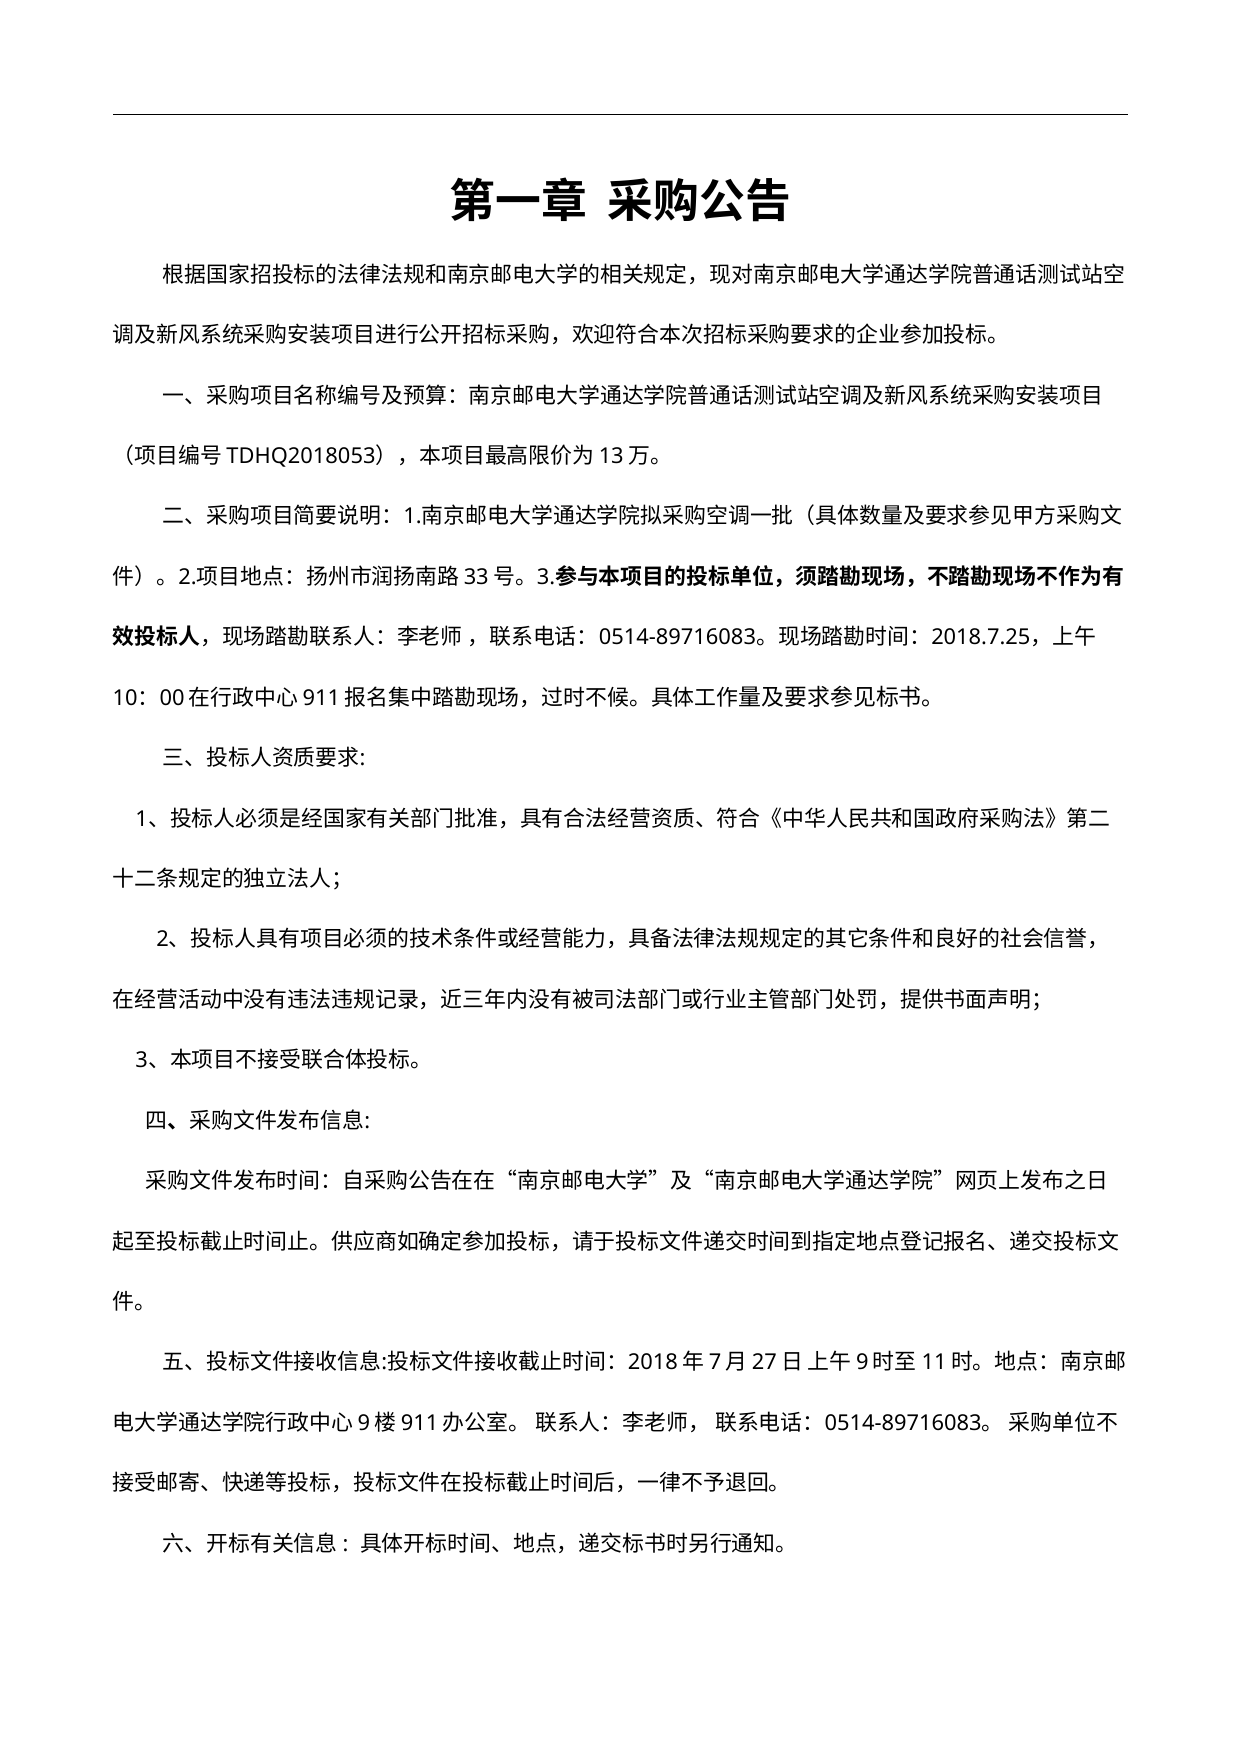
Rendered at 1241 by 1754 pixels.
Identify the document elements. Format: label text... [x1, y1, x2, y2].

text 四、采购文件发布信息: [112, 1088, 1128, 1149]
text 1、投标人必须是经国家有关部门批准，具有合法经营资质、符合《中华人民共和国政府采购法》第二十二条规定的独立法人； [112, 786, 1128, 907]
text 五、投标文件接收信息:投标文件接收截止时间：2018年7月27日 上午9时至 11时。地点：南京邮电大学通达学院行政中心9楼911办公室。 联系人：李老师， 联系电话：0514-89716083。 采购单位不接受邮寄、快递等投标，投标文件在投标截止时间后，一律不予退回。 [112, 1330, 1128, 1511]
text 采购文件发布时间：自采购公告在在“南京邮电大学”及“南京邮电大学通达学院”网页上发布之日起至投标截止时间止。供应商如确定参加投标，请于投标文件递交时间到指定地点登记报名、递交投标文件。 [112, 1149, 1128, 1330]
text 2、投标人具有项目必须的技术条件或经营能力，具备法律法规规定的其它条件和良好的社会信誉，在经营活动中没有违法违规记录，近三年内没有被司法部门或行业主管部门处罚，提供书面声明； [112, 907, 1128, 1028]
text 3、本项目不接受联合体投标。 [112, 1028, 1128, 1088]
list 采购项目简要说明：1.南京邮电大学通达学院拟采购空调一批（具体数量及要求参见甲方采购文件）。2.项目地点：扬州市润扬南路33号。3.参与本项目的投标单位，须踏勘现场，不踏勘现场不作为有效投标人，现场踏勘联系人：李老师 ，联系电话：0514-89716083。现场踏勘时间：2018.7.25，上午10：00在行政中心911报名集中踏勘现场，过时不候。具体工作量及要求参见标书。 [112, 484, 1128, 726]
text 根据国家招投标的法律法规和南京邮电大学的相关规定，现对南京邮电大学通达学院普通话测试站空调及新风系统采购安装项目进行公开招标采购，欢迎符合本次招标采购要求的企业参加投标。 [112, 243, 1128, 363]
text 第一章 采购公告 [112, 152, 1128, 243]
list 投标人资质要求: [112, 726, 1128, 786]
list 采购项目名称编号及预算：南京邮电大学通达学院普通话测试站空调及新风系统采购安装项目（项目编号TDHQ2018053），本项目最高限价为13万。 [112, 363, 1128, 484]
text 六、开标有关信息 : 具体开标时间、地点，递交标书时另行通知。 [112, 1511, 1128, 1572]
